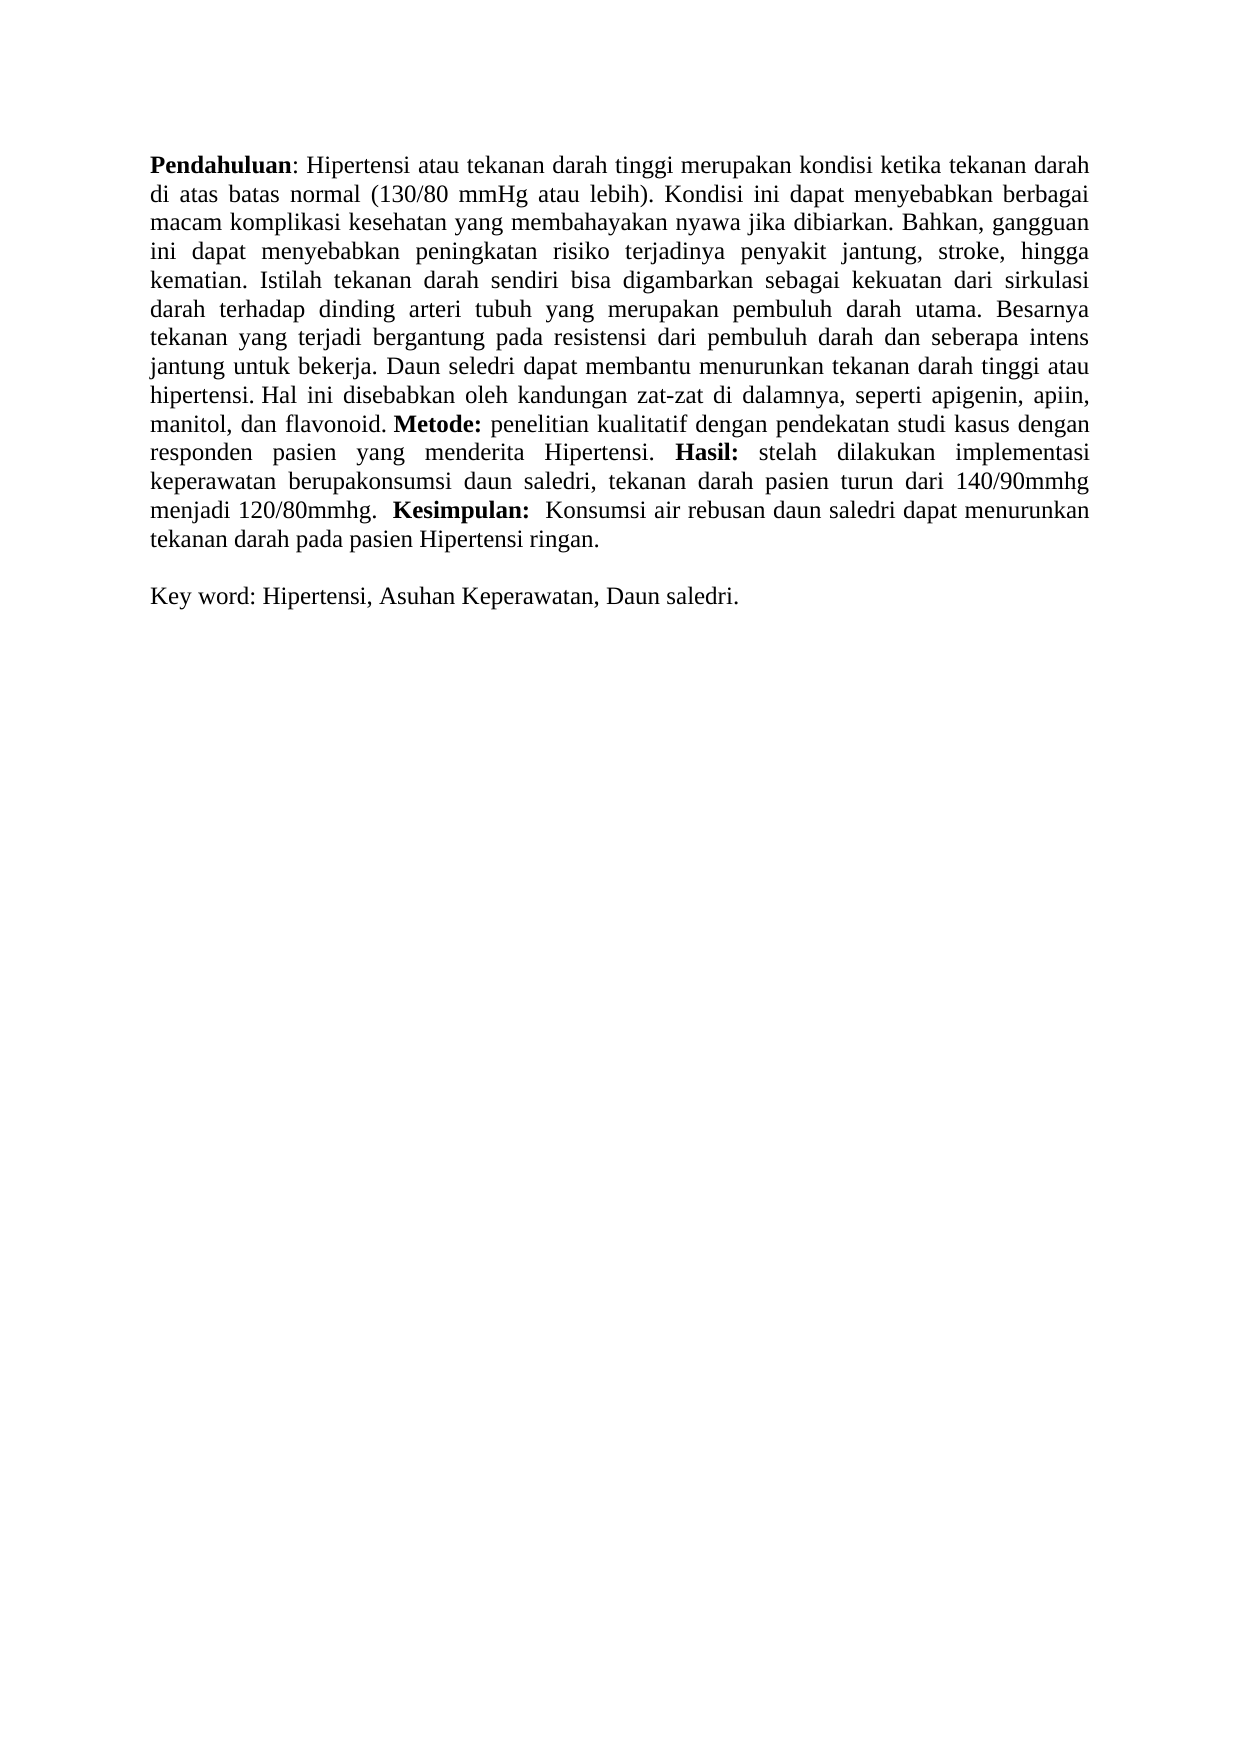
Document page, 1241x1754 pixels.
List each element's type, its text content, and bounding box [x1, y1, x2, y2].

text Key word: Hipertensi, Asuhan Keperawatan, Daun saledri. [150, 581, 1090, 610]
text Pendahuluan: Hipertensi atau tekanan darah tinggi merupakan kondisi ketika tekanan darah di atas batas normal (130/80 mmHg atau lebih). Kondisi ini dapat menyebabkan berbagai macam komplikasi kesehatan yang membahayakan nyawa jika dibiarkan. Bahkan, gangguan ini dapat menyebabkan peningkatan risiko terjadinya penyakit jantung, stroke, hingga kematian. Istilah tekanan darah sendiri bisa digambarkan sebagai kekuatan dari sirkulasi darah terhadap dinding arteri tubuh yang merupakan pembuluh darah utama. Besarnya tekanan yang terjadi bergantung pada resistensi dari pembuluh darah dan seberapa intens jantung untuk bekerja. Daun seledri dapat membantu menurunkan tekanan darah tinggi atau hipertensi. Hal ini disebabkan oleh kandungan zat-zat di dalamnya, seperti apigenin, apiin, manitol, dan flavonoid. Metode: penelitian kualitatif dengan pendekatan studi kasus dengan responden pasien yang menderita Hipertensi. Hasil: stelah dilakukan implementasi keperawatan berupakonsumsi daun saledri, tekanan darah pasien turun dari 140/90mmhg menjadi 120/80mmhg. Kesimpulan: Konsumsi air rebusan daun saledri dapat menurunkan tekanan darah pada pasien Hipertensi ringan. [150, 437, 1090, 552]
text Pendahuluan: Hipertensi atau tekanan darah tinggi merupakan kondisi ketika tekanan darah di atas batas normal (130/80 mmHg atau lebih). Kondisi ini dapat menyebabkan berbagai macam komplikasi kesehatan yang membahayakan nyawa jika dibiarkan. Bahkan, gangguan ini dapat menyebabkan peningkatan risiko terjadinya penyakit jantung, stroke, hingga kematian. Istilah tekanan darah sendiri bisa digambarkan sebagai kekuatan dari sirkulasi darah terhadap dinding arteri tubuh yang merupakan pembuluh darah utama. Besarnya tekanan yang terjadi bergantung pada resistensi dari pembuluh darah dan seberapa intens jantung untuk bekerja. Daun seledri dapat membantu menurunkan tekanan darah tinggi atau hipertensi. Hal ini disebabkan oleh kandungan zat-zat di dalamnya, seperti apigenin, apiin, manitol, dan flavonoid. Metode: penelitian kualitatif dengan pendekatan studi kasus dengan responden pasien yang menderita Hipertensi. Hasil: stelah dilakukan implementasi keperawatan berupakonsumsi daun saledri, tekanan darah pasien turun dari 140/90mmhg menjadi 120/80mmhg. Kesimpulan: Konsumsi air rebusan daun saledri dapat menurunkan tekanan darah pada pasien Hipertensi ringan. [150, 150, 1090, 380]
